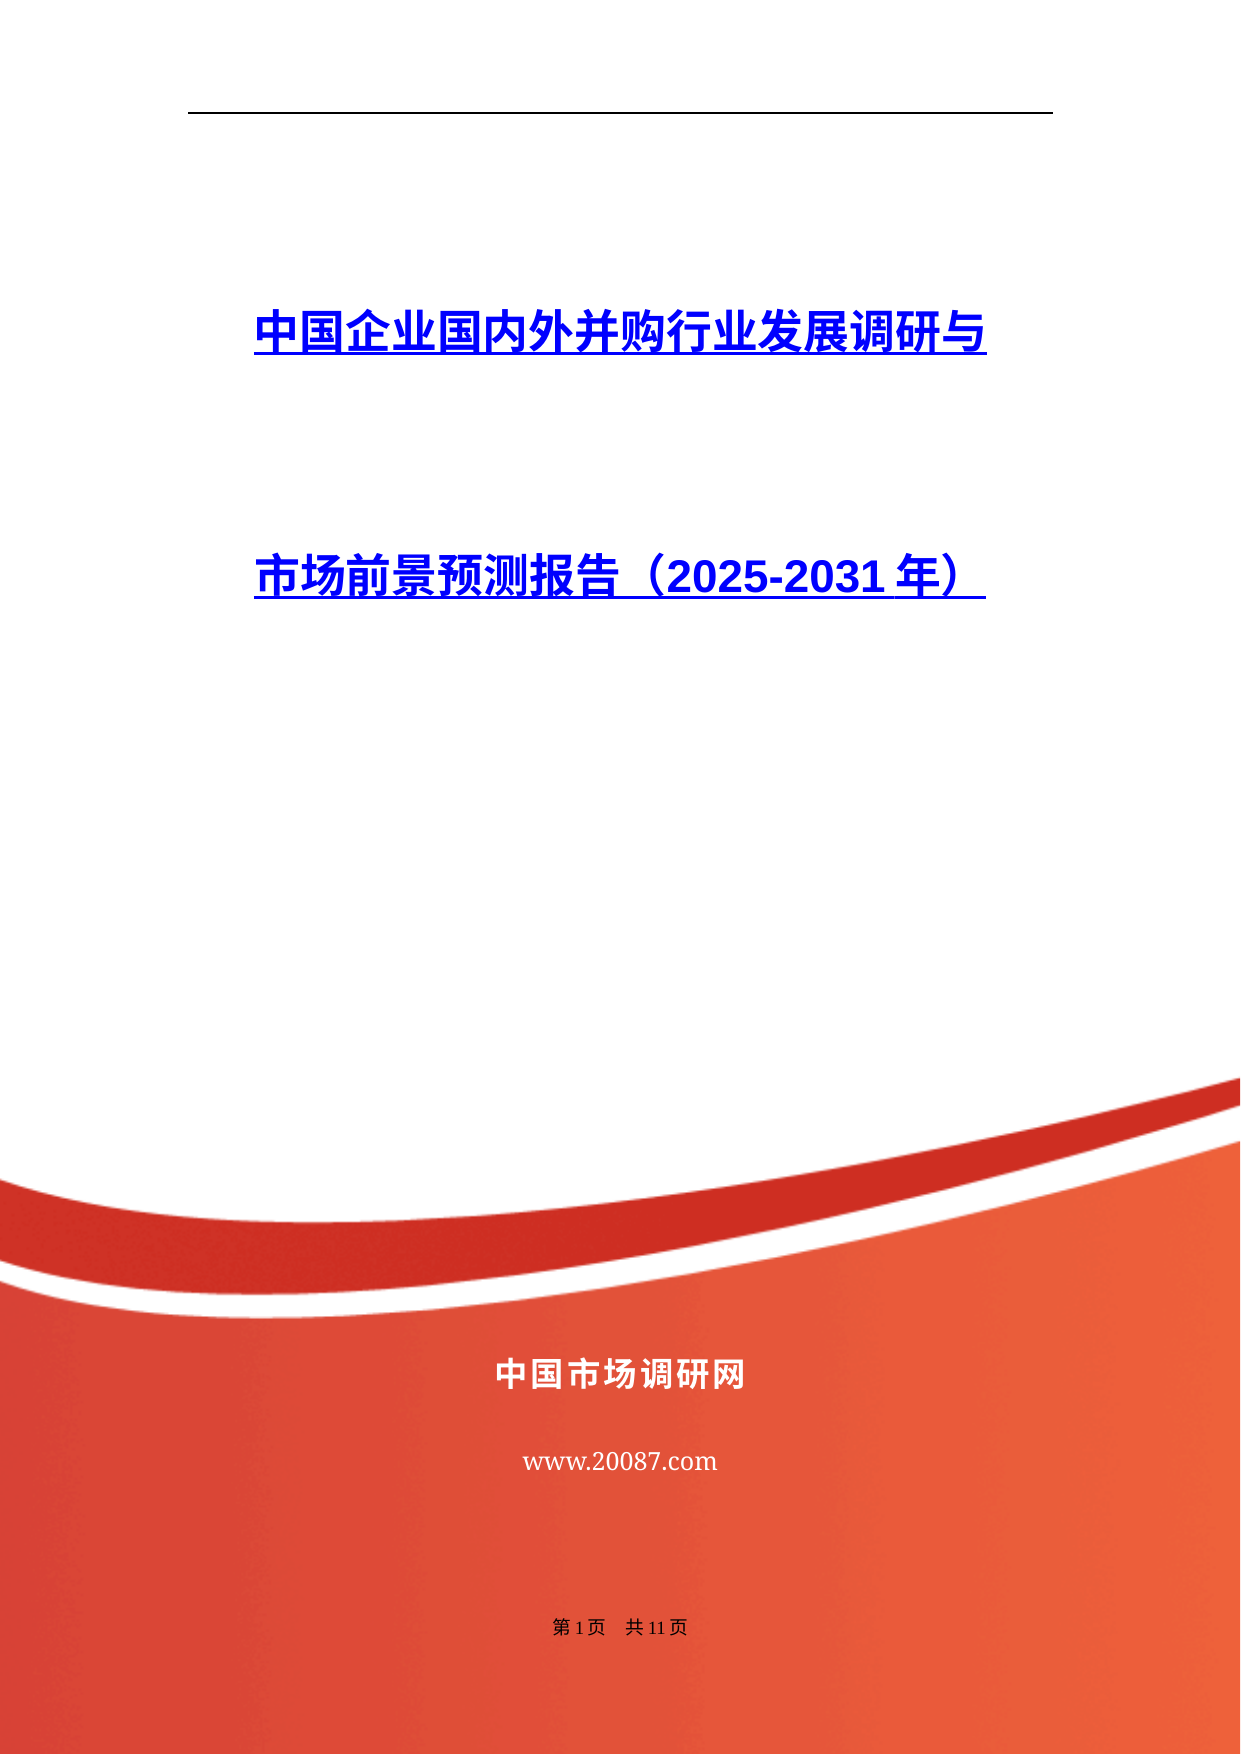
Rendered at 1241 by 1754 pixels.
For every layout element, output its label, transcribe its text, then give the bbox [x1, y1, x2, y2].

text www.20087.com [187, 1428, 1053, 1493]
table_header 中国企业国内外并购行业发展调研与市场前景预测报告（2025-2031年） [188, 207, 1053, 773]
subtitle 中国市场调研网 [187, 1339, 1053, 1404]
picture [0, 1006, 1241, 1754]
